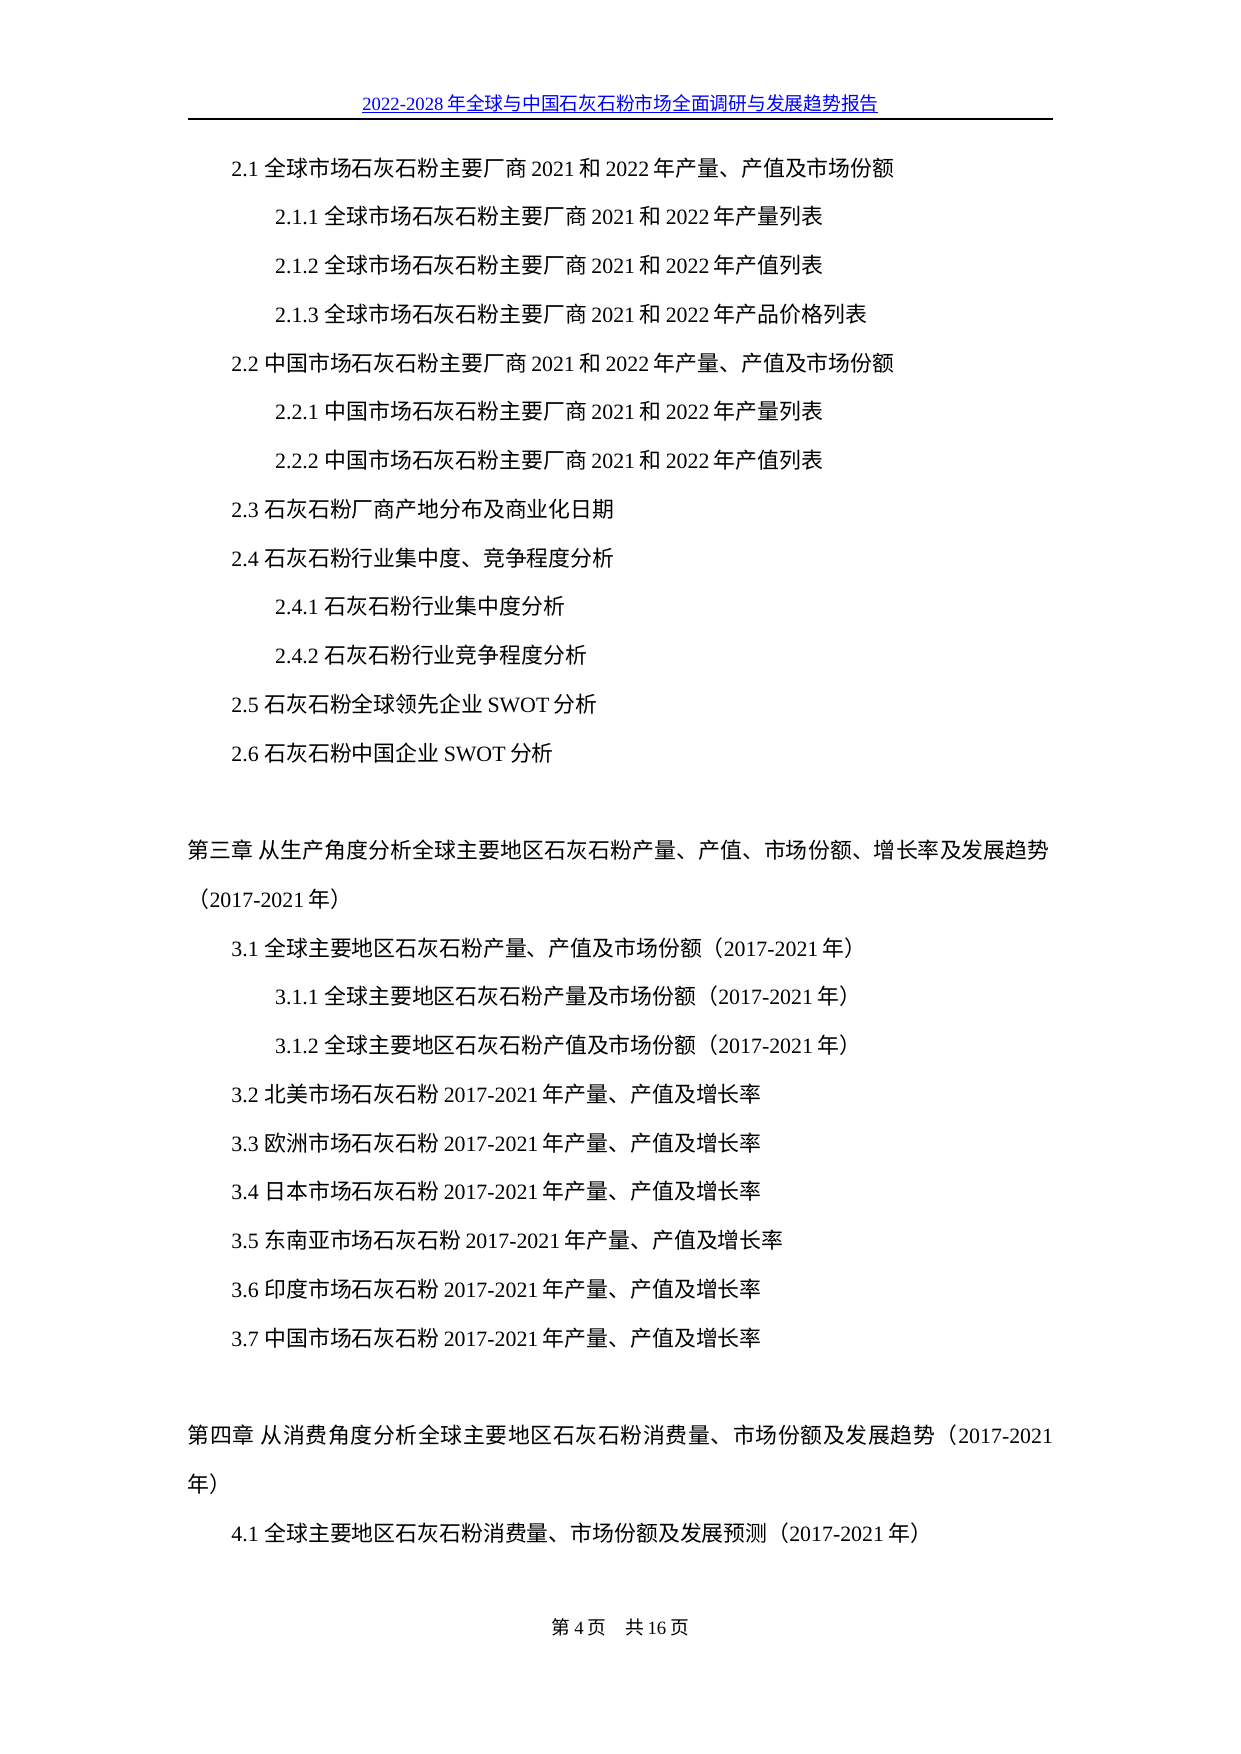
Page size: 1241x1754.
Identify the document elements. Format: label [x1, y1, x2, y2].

text [187, 150, 1053, 1548]
